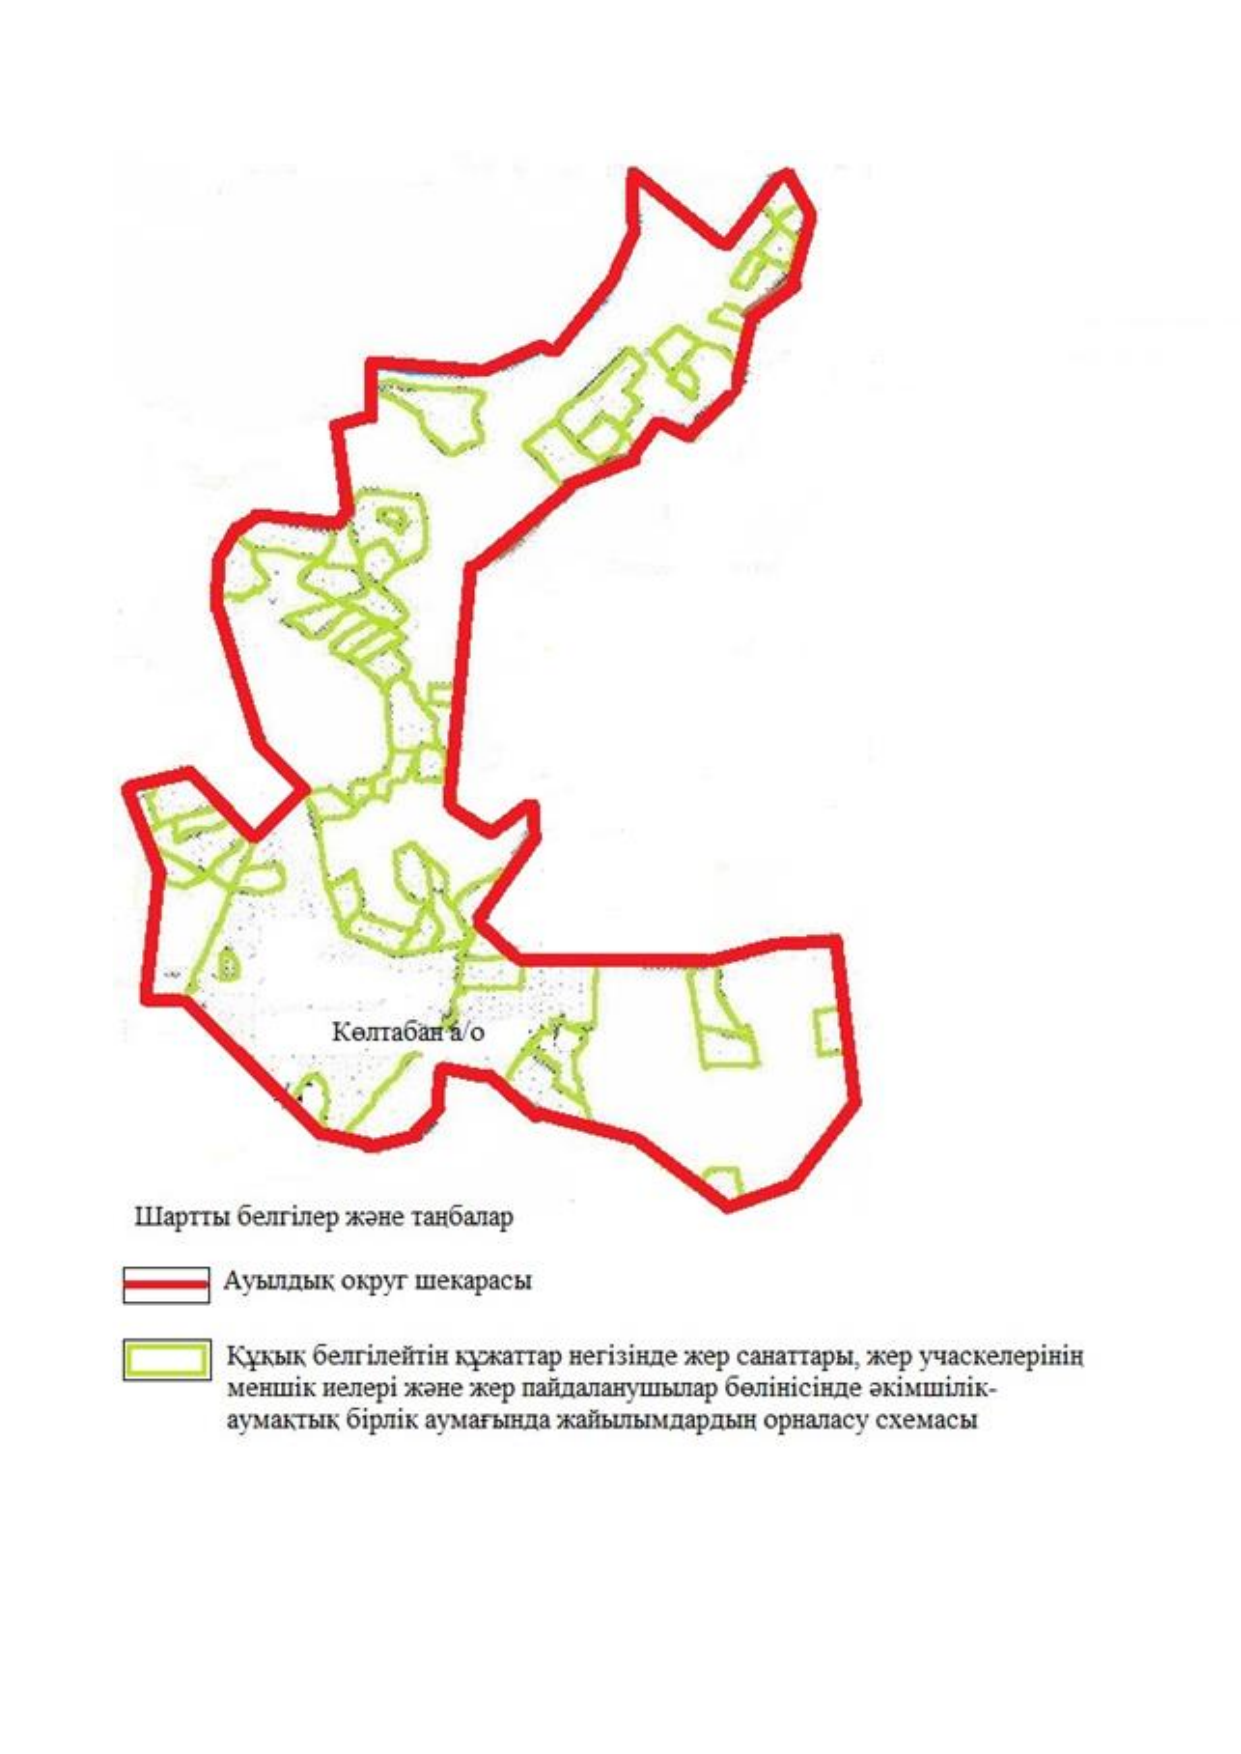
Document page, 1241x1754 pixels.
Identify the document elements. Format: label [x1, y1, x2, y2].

picture [112, 150, 1241, 1604]
